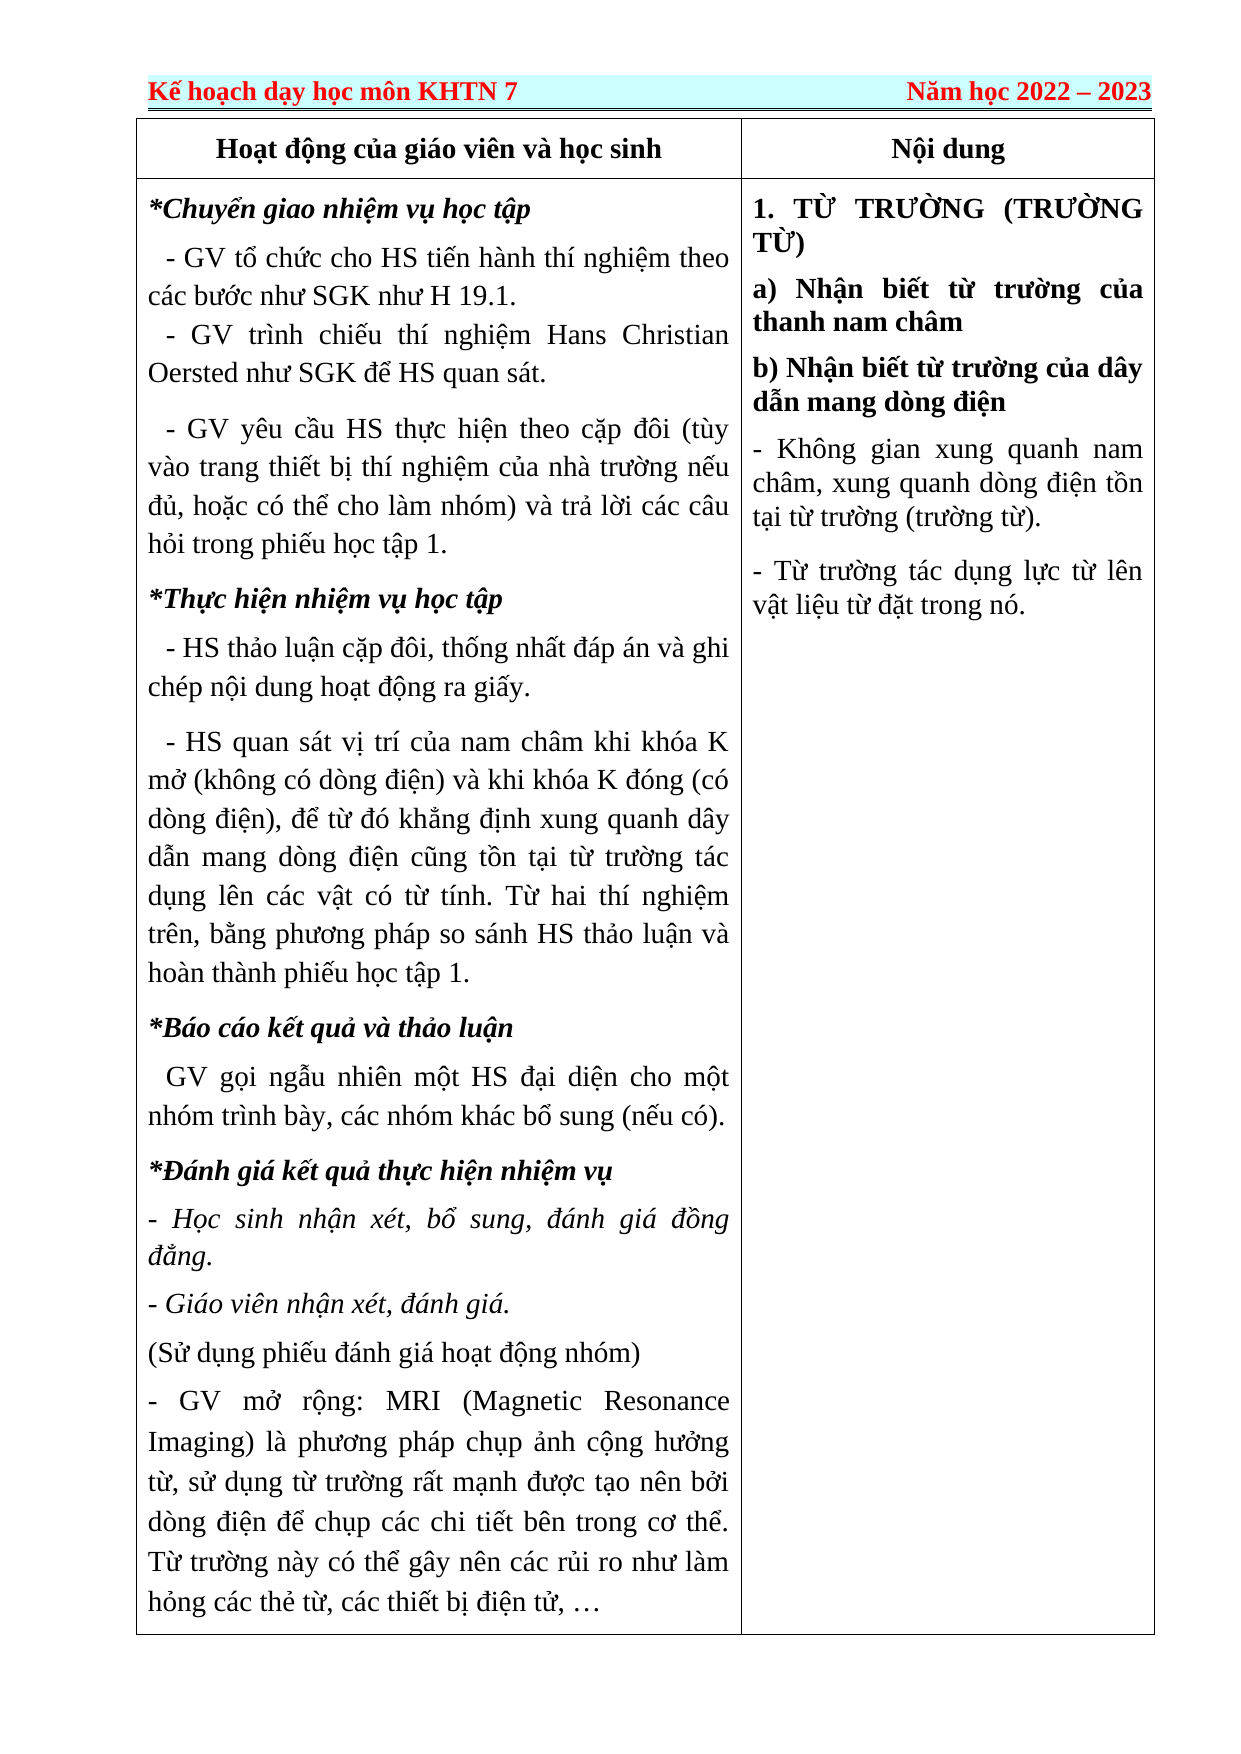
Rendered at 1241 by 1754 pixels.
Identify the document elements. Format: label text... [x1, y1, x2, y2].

table_header Nội dung [742, 119, 1154, 178]
table_header Hoạt động của giáo viên và học sinh [137, 119, 741, 178]
table_cell 1. TỪ TRƯỜNG (TRƯỜNG TỪ) a) Nhận biết từ trường của thanh nam châm b) Nhận biết từ trường của dây dẫn mang dòng điện - Không gian xung quanh nam châm, xung quanh dòng điện tồn tại từ trường (trường từ). - Từ trường tác dụng lực từ lên vật liệu từ đặt trong nó. [742, 179, 1154, 1634]
table_cell *Chuyển giao nhiệm vụ học tập - GV tổ chức cho HS tiến hành thí nghiệm theo các bước như SGK như H 19.1. - GV trình chiếu thí nghiệm Hans Christian Oersted như SGK để HS quan sát. - GV yêu cầu HS thực hiện theo cặp đôi (tùy vào trang thiết bị thí nghiệm của nhà trường nếu đủ, hoặc có thể cho làm nhóm) và trả lời các câu hỏi trong phiếu học tập 1. *Thực hiện nhiệm vụ học tập - HS thảo luận cặp đôi, thống nhất đáp án và ghi chép nội dung hoạt động ra giấy. - HS quan sát vị trí của nam châm khi khóa K mở (không có dòng điện) và khi khóa K đóng (có dòng điện), để từ đó khẳng định xung quanh dây dẫn mang dòng điện cũng tồn tại từ trường tác dụng lên các vật có từ tính. Từ hai thí nghiệm trên, bằng phương pháp so sánh HS thảo luận và hoàn thành phiếu học tập 1. *Báo cáo kết quả và thảo luận GV gọi ngẫu nhiên một HS đại diện cho một nhóm trình bày, các nhóm khác bổ sung (nếu có). *Đánh giá kết quả thực hiện nhiệm vụ - Học sinh nhận xét, bổ sung, đánh giá đồng đẳng. - Giáo viên nhận xét, đánh giá. (Sử dụng phiếu đánh giá hoạt động nhóm) - GV mở rộng: MRI (Magnetic Resonance Imaging) là phương pháp chụp ảnh cộng hưởng từ, sử dụng từ trường rất mạnh được tạo nên bởi dòng điện để chụp các chi tiết bên trong cơ thể. Từ trường này có thể gây nên các rủi ro như làm hỏng các thẻ từ, các thiết bị điện tử, … [137, 179, 741, 1634]
